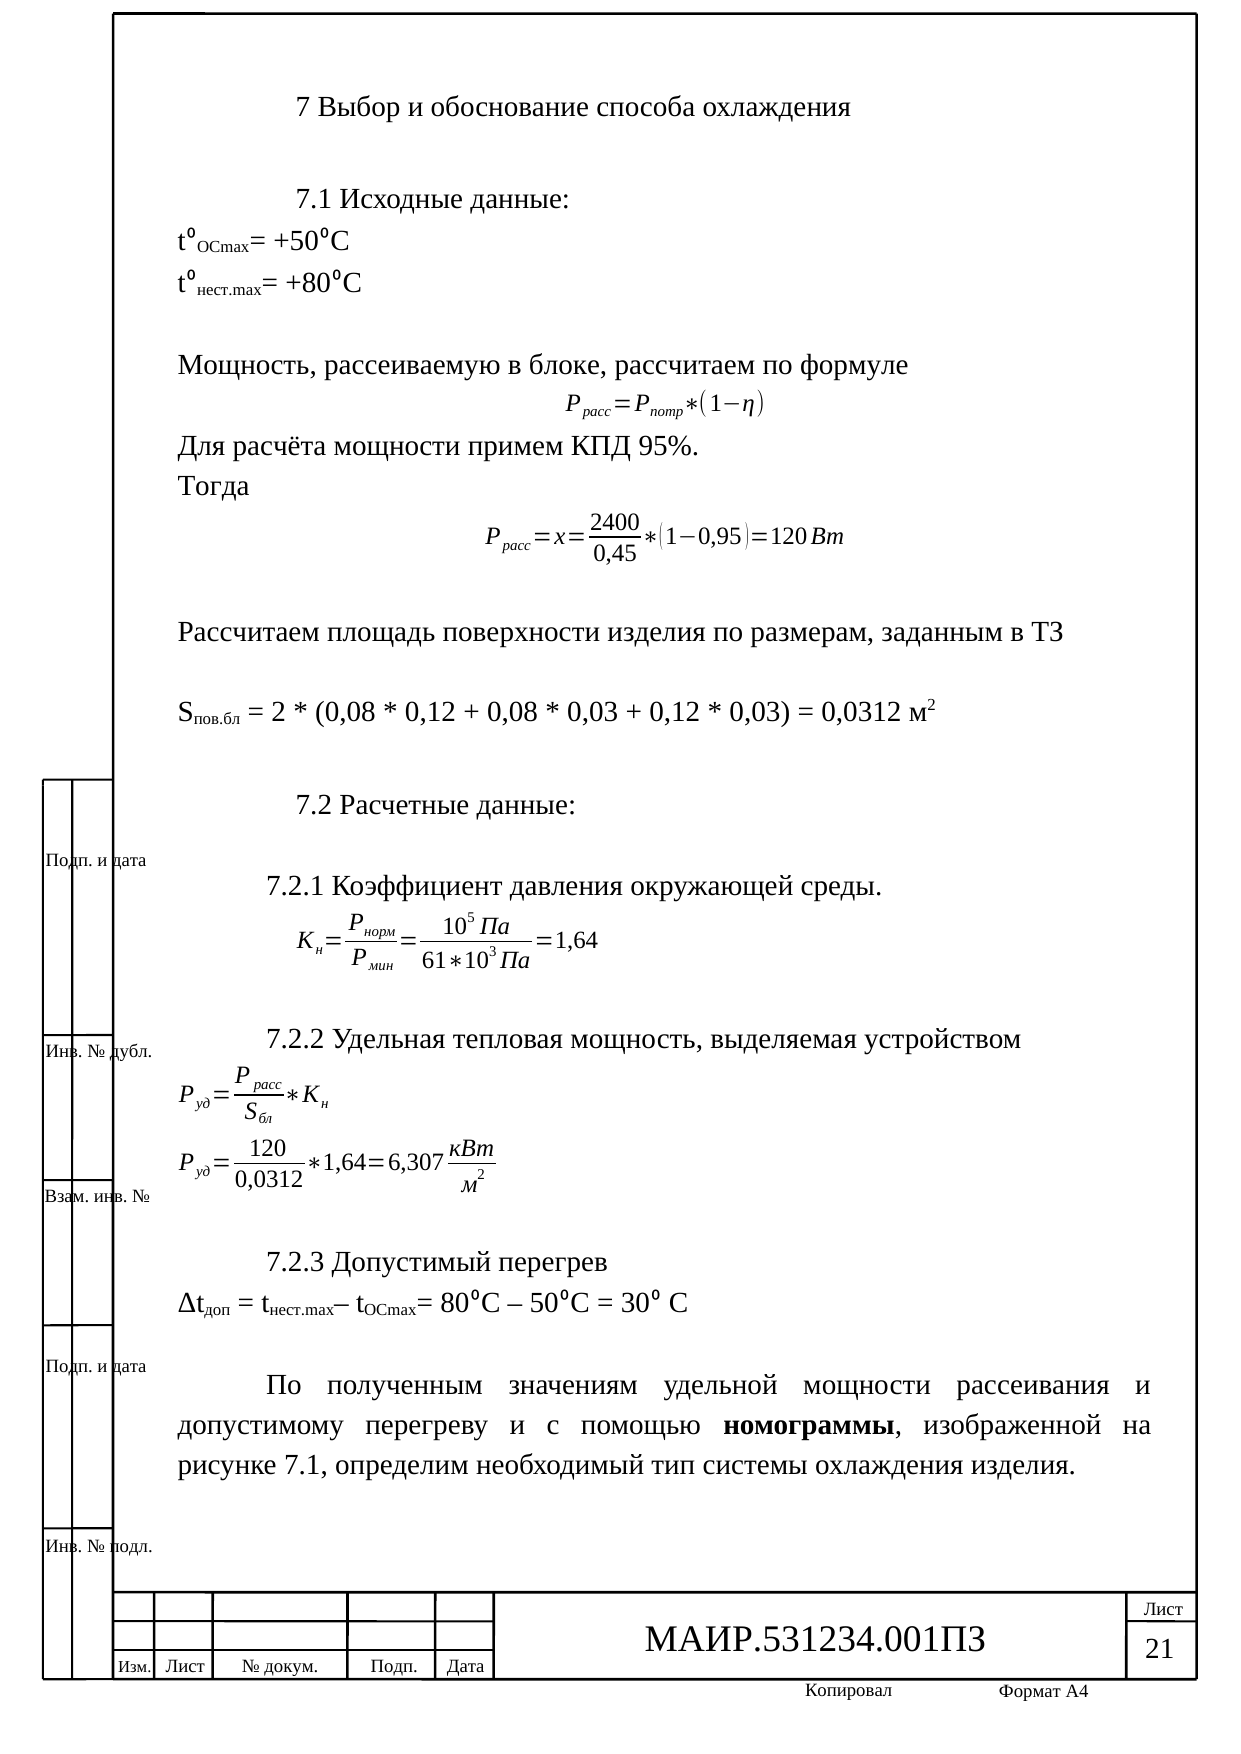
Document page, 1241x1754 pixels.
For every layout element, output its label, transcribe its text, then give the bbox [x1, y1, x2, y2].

text Тогда [177, 468, 1152, 502]
text Удельная тепловая мощность, выделяемая устройством [177, 1021, 1152, 1055]
text Коэффициент давления окружающей среды. [177, 868, 1152, 901]
text t⁰нест.max= +80⁰C [177, 264, 1152, 300]
text Исходные данные: [207, 182, 1152, 215]
text Δtдоп = tнест.max– tOCmax= 80⁰С – 50⁰С = 30⁰ С [177, 1284, 1152, 1320]
text Расчетные данные: [207, 787, 1152, 821]
text Выбор и обоснование способа охлаждения [207, 89, 1152, 122]
text Мощность, рассеиваемую в блоке, рассчитаем по формуле [177, 347, 1152, 381]
text Sпов.бл = 2 * (0,08 * 0,12 + 0,08 * 0,03 + 0,12 * 0,03) = 0,0312 м2 [177, 694, 1152, 728]
text t⁰OCmax= +50⁰C [177, 222, 1152, 257]
text Рассчитаем площадь поверхности изделия по размерам, заданным в ТЗ [177, 614, 1152, 648]
text По полученным значениям удельной мощности рассеивания и допустимому перегреву и с помощью номограммы, изображенной на рисунке 7.1, определим необходимый тип системы охлаждения изделия. [177, 1367, 1152, 1481]
text Допустимый перегрев [177, 1244, 1152, 1277]
text Для расчёта мощности примем КПД 95%. [177, 428, 1152, 461]
